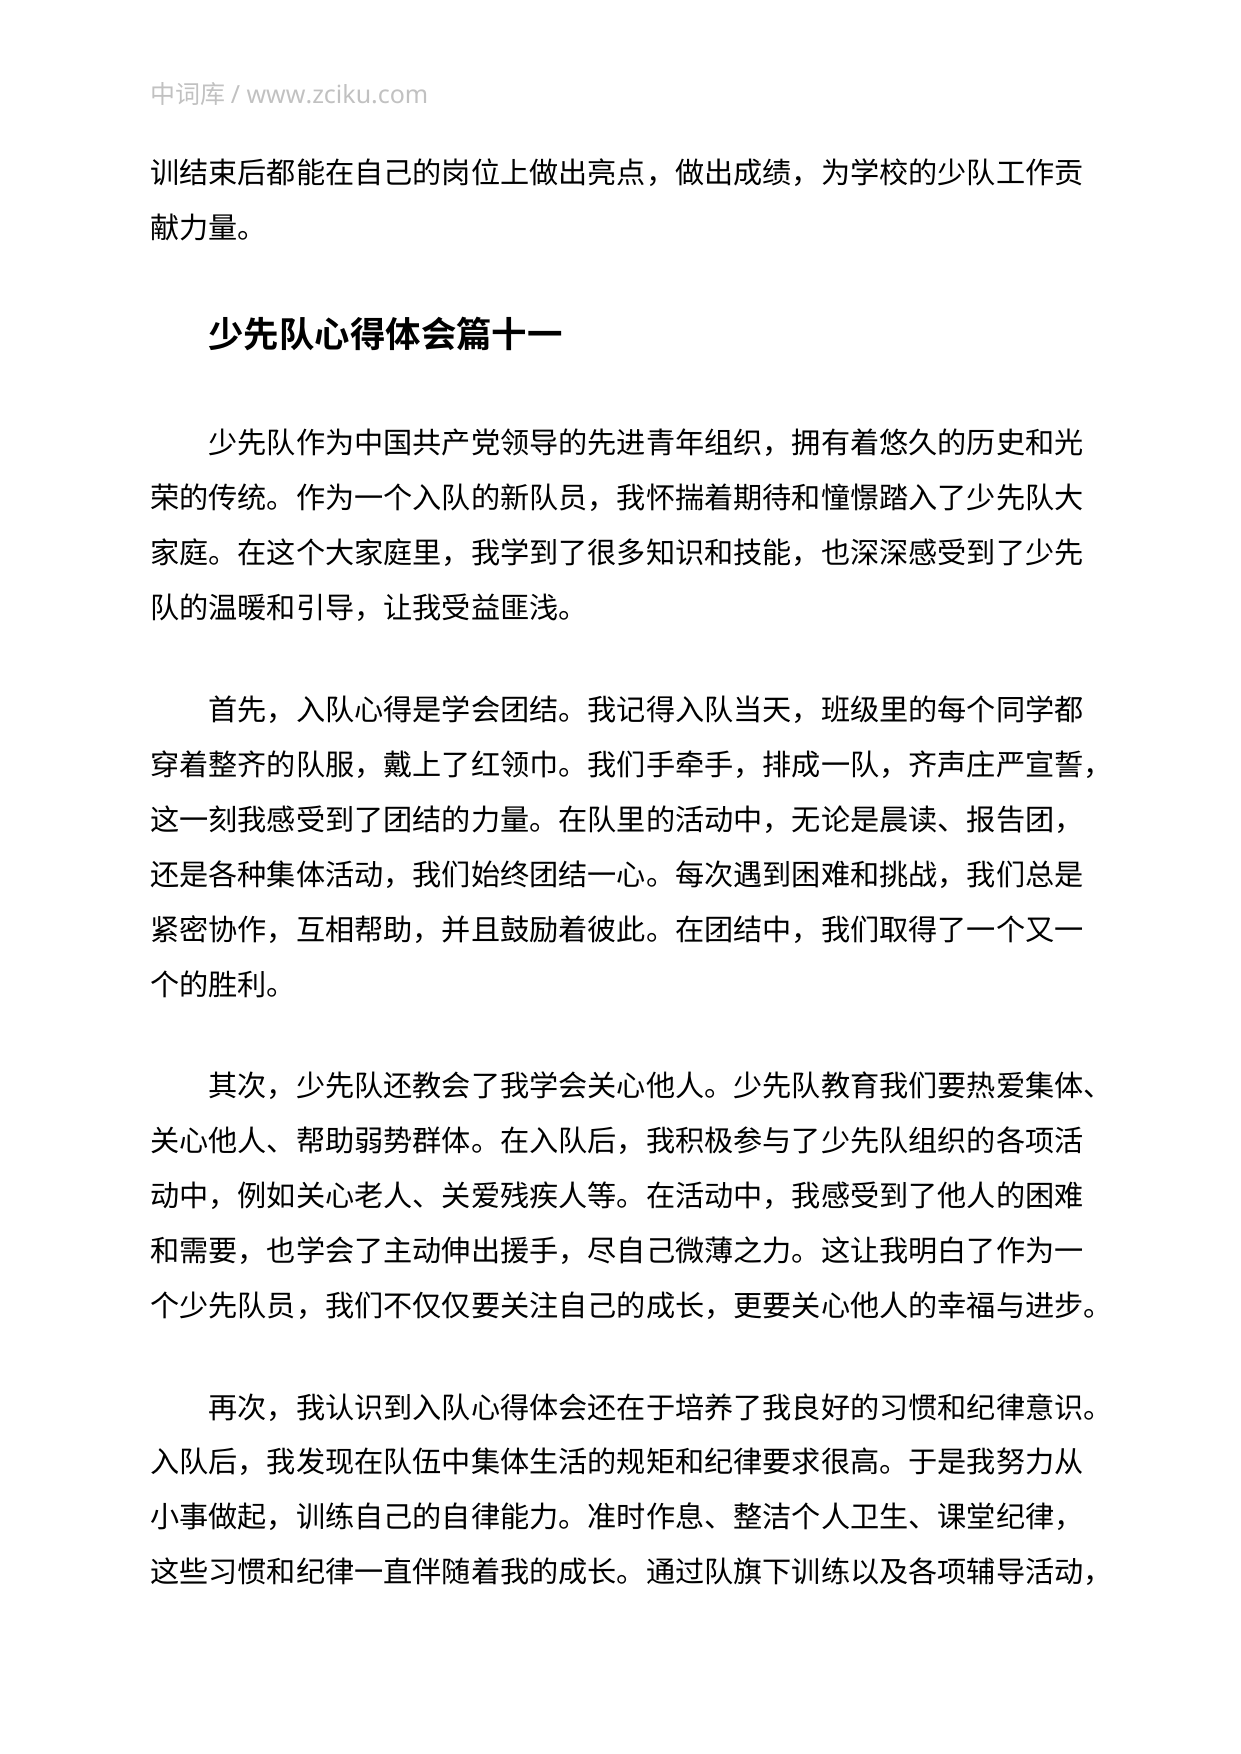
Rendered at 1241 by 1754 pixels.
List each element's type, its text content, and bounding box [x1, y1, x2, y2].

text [150, 1384, 1090, 1591]
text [150, 150, 1090, 247]
text 少先队心得体会篇十一 [150, 307, 1090, 358]
text 首先，入队心得是学会团结。我记得入队当天，班级里的每个同学都穿着整齐的队服，戴上了红领巾。我们手牵手，排成一队，齐声庄严宣誓，这一刻我感受到了团结的力量。在队里的活动中，无论是晨读、报告团，还是各种集体活动，我们始终团结一心。每次遇到困难和挑战，我们总是紧密协作，互相帮助，并且鼓励着彼此。在团结中，我们取得了一个又一个的胜利。 [150, 687, 1090, 1003]
text 少先队作为中国共产党领导的先进青年组织，拥有着悠久的历史和光荣的传统。作为一个入队的新队员，我怀揣着期待和憧憬踏入了少先队大家庭。在这个大家庭里，我学到了很多知识和技能，也深深感受到了少先队的温暖和引导，让我受益匪浅。 [150, 420, 1090, 627]
text 其次，少先队还教会了我学会关心他人。少先队教育我们要热爱集体、关心他人、帮助弱势群体。在入队后，我积极参与了少先队组织的各项活动中，例如关心老人、关爱残疾人等。在活动中，我感受到了他人的困难和需要，也学会了主动伸出援手，尽自己微薄之力。这让我明白了作为一个少先队员，我们不仅仅要关注自己的成长，更要关心他人的幸福与进步。 [150, 1063, 1090, 1325]
